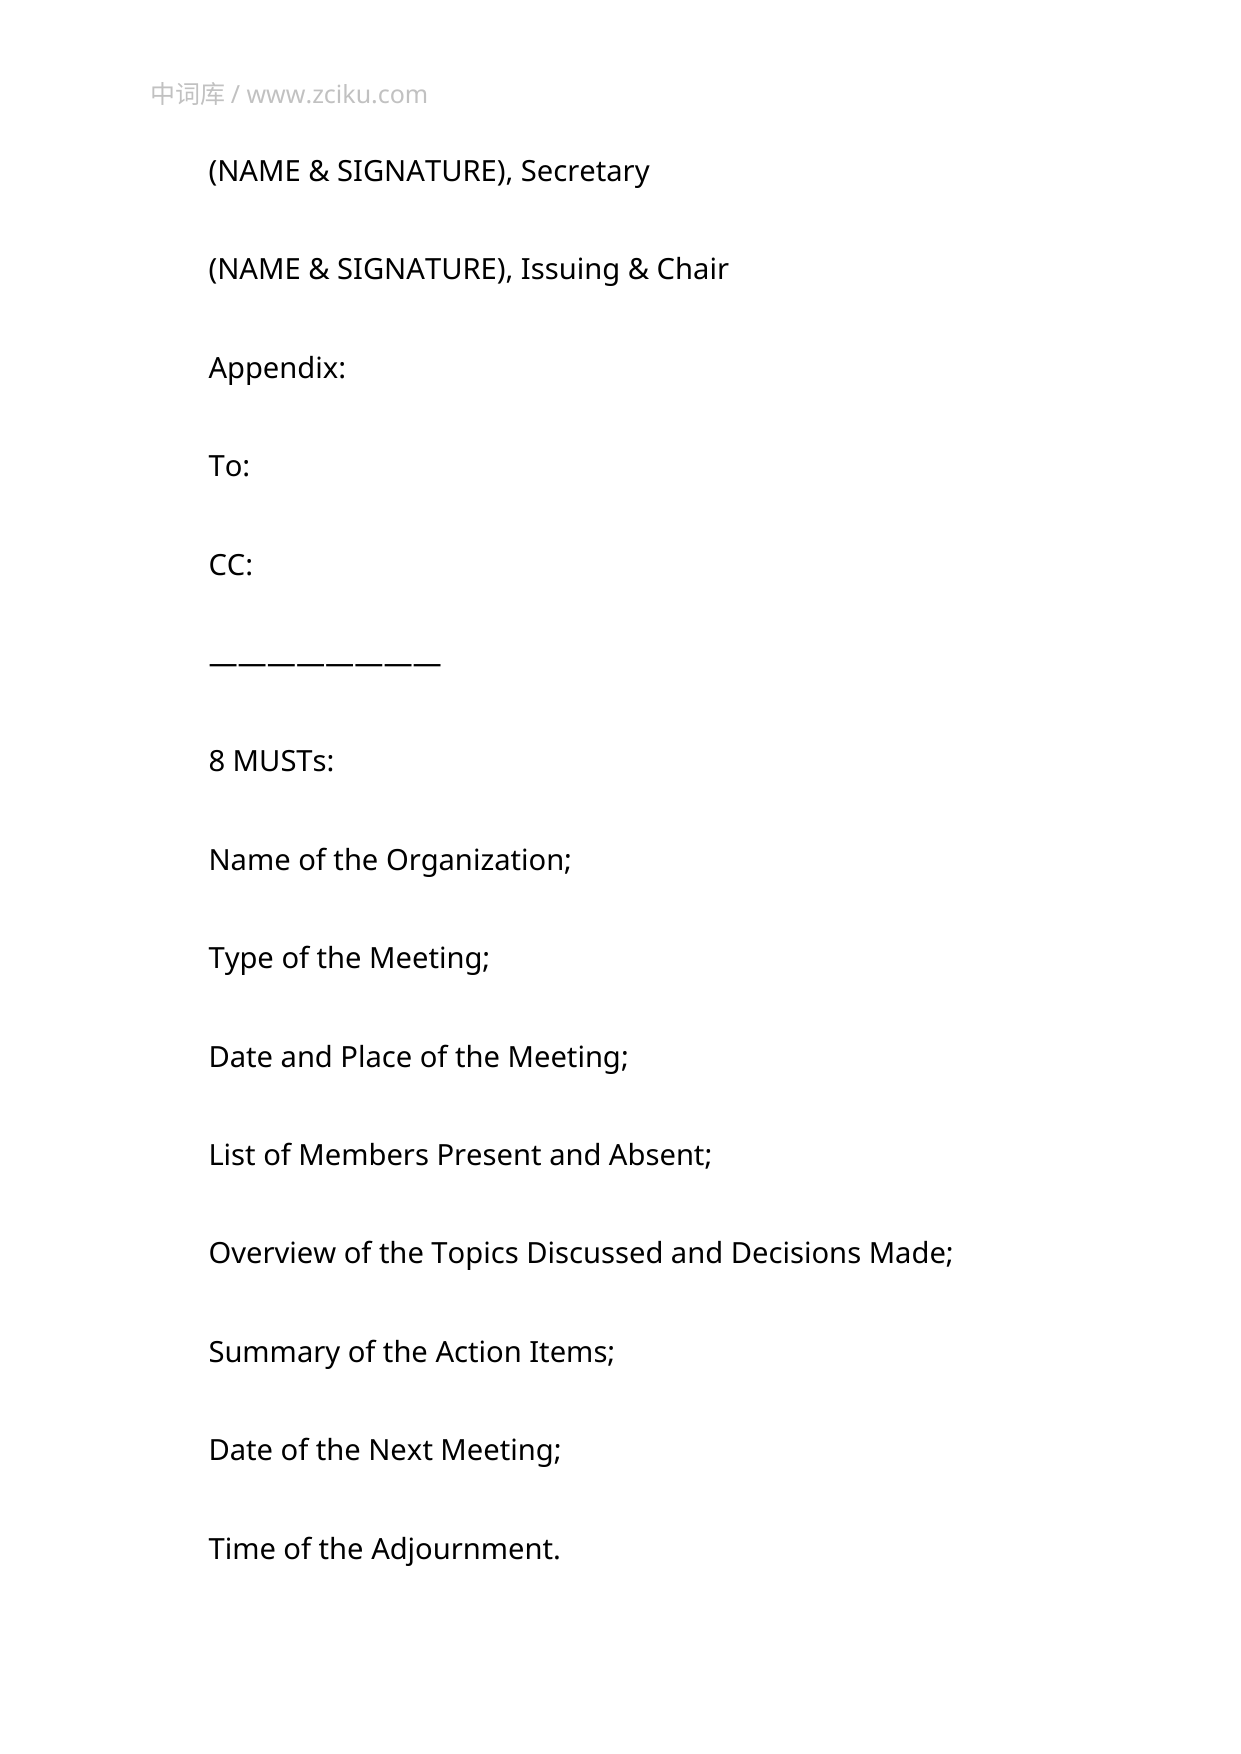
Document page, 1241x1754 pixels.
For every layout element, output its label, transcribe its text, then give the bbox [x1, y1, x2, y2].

text Overview of the Topics Discussed and Decisions Made; [150, 1233, 1090, 1272]
text 8 MUSTs: [150, 741, 1090, 780]
text Appendix: [150, 347, 1090, 387]
text Type of the Meeting; [150, 937, 1090, 977]
text List of Members Present and Absent; [150, 1134, 1090, 1174]
text CC: [150, 544, 1090, 583]
text Date and Place of the Meeting; [150, 1036, 1090, 1076]
text Time of the Adjournment. [150, 1528, 1090, 1568]
text (NAME & SIGNATURE), Secretary [150, 150, 1090, 190]
text To: [150, 445, 1090, 485]
text ———————— [150, 642, 1090, 682]
text (NAME & SIGNATURE), Issuing & Chair [150, 248, 1090, 288]
text Date of the Next Meeting; [150, 1430, 1090, 1469]
text Name of the Organization; [150, 839, 1090, 879]
text Summary of the Action Items; [150, 1331, 1090, 1371]
